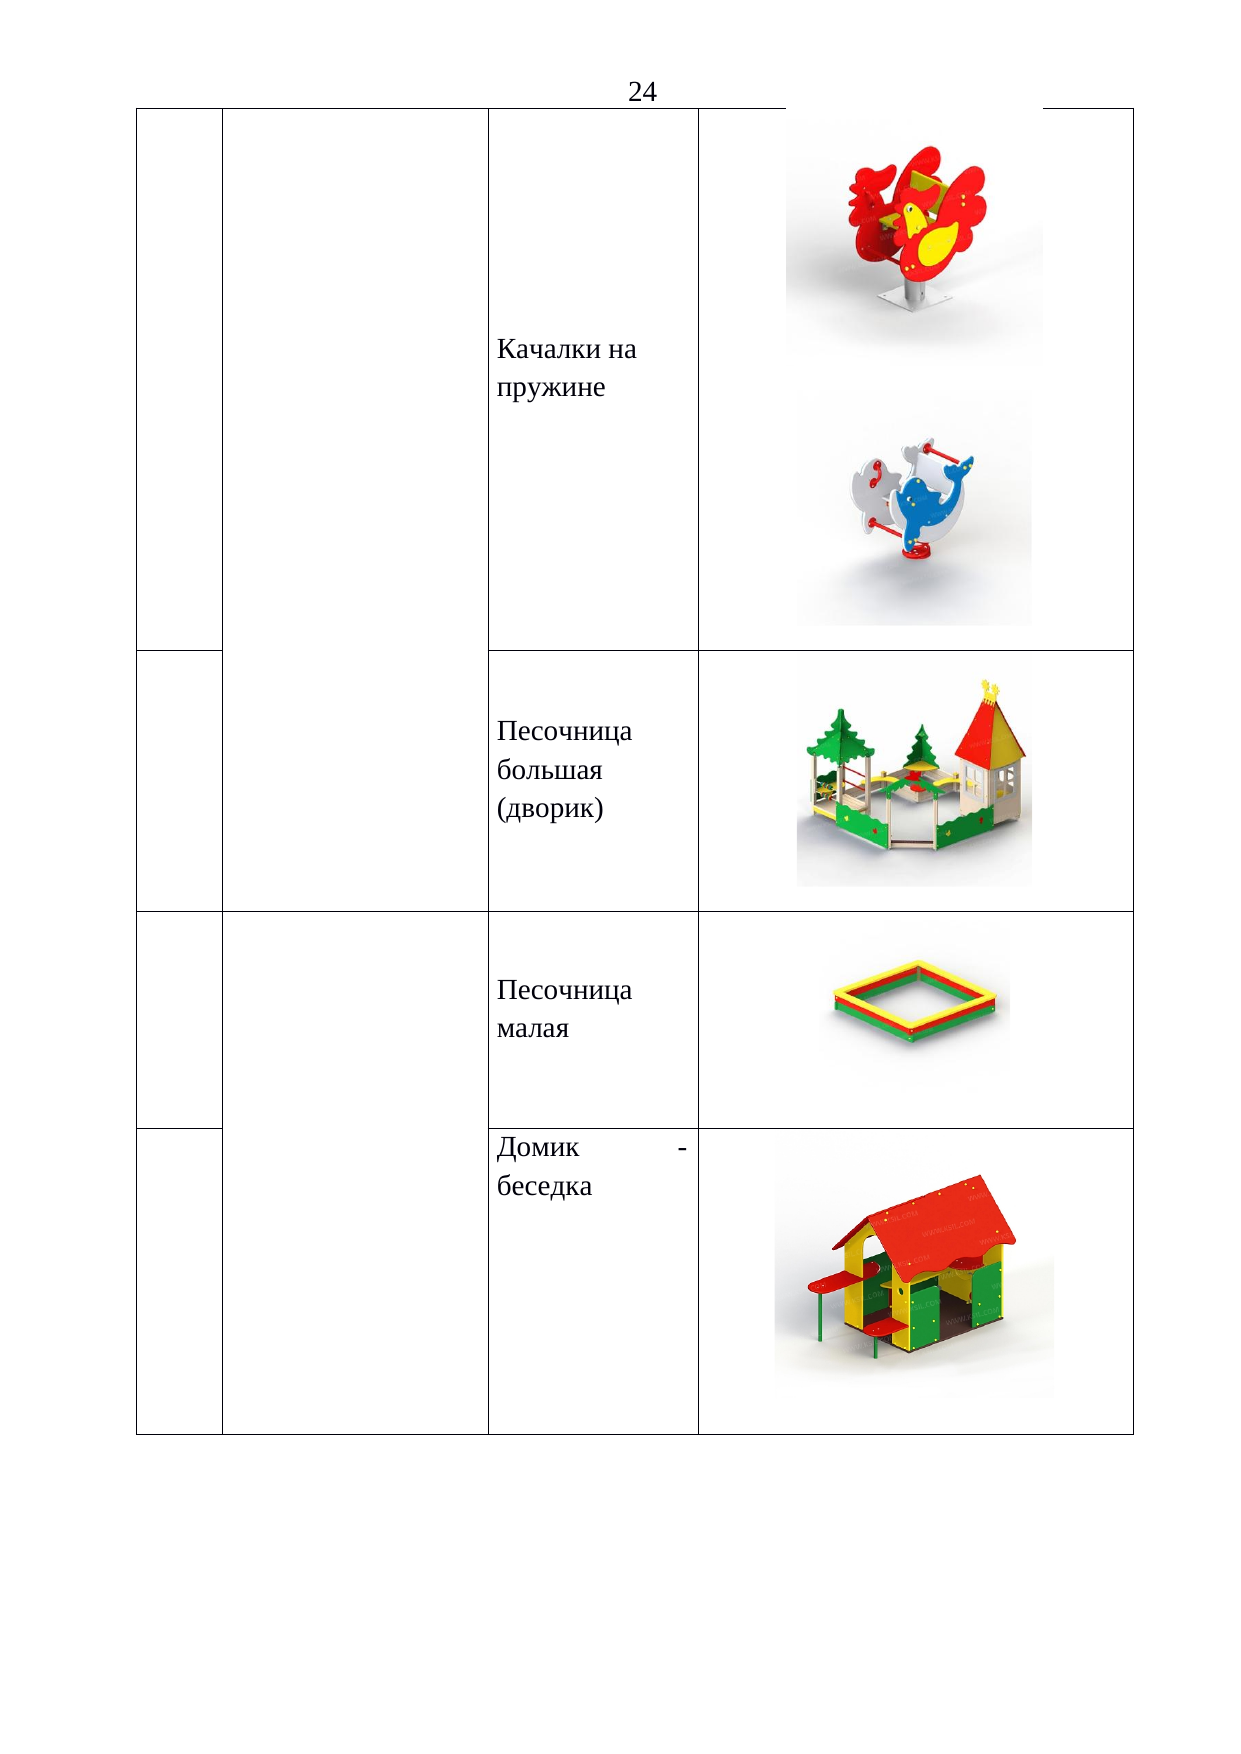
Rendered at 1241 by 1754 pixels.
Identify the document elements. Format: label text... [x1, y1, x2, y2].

table_cell [699, 651, 1133, 911]
picture [774, 1129, 1055, 1410]
table_cell [223, 912, 488, 1434]
picture [796, 651, 1033, 887]
table_cell [137, 109, 222, 650]
table_cell [137, 651, 222, 911]
table_cell [223, 109, 488, 911]
table_cell Песочница большая (дворик) [489, 651, 698, 911]
picture [797, 390, 1032, 626]
table_cell [137, 1129, 222, 1434]
picture [818, 912, 1011, 1104]
picture [786, 108, 1043, 366]
table_cell [699, 109, 1133, 650]
table_cell Песочница малая [489, 912, 698, 1128]
table_cell Домик - беседка [489, 1129, 698, 1434]
table_cell Качалки на пружине [489, 109, 698, 650]
table_cell [137, 912, 222, 1128]
table_cell [699, 912, 1133, 1128]
table_cell [699, 1129, 1133, 1434]
